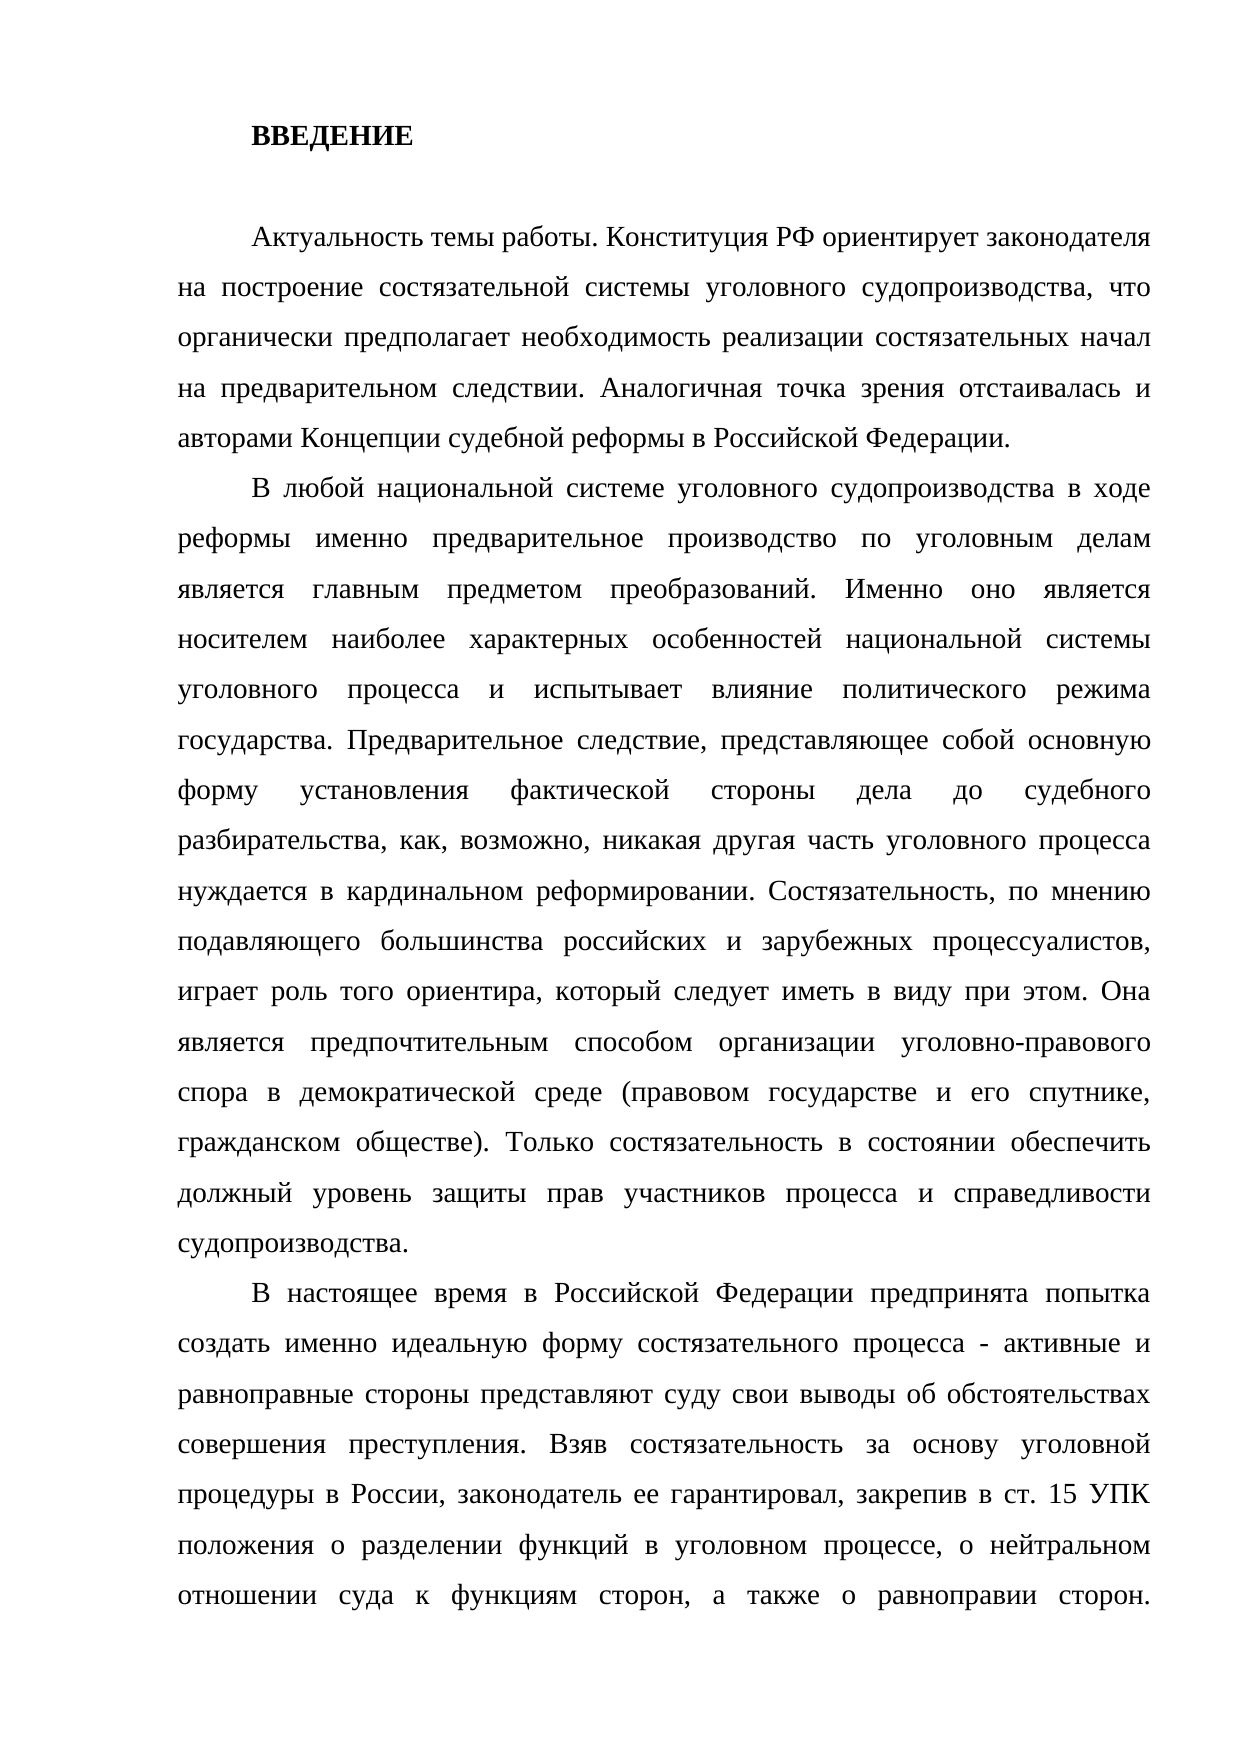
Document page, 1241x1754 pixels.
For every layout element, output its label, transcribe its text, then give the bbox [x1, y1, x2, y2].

text ВВЕДЕНИЕ [177, 118, 1152, 152]
text Актуальность темы работы. Конституция РФ ориентирует законодателя на построение состязательной системы уголовного судопроизводства, что органически предполагает необходимость реализации состязательных начал на предварительном следствии. Аналогичная точка зрения отстаивалась и авторами Концепции судебной реформы в Российской Федерации. [177, 219, 1152, 453]
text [177, 1275, 1152, 1611]
text В любой национальной системе уголовного судопроизводства в ходе реформы именно предварительное производство по уголовным делам является главным предметом преобразований. Именно оно является носителем наиболее характерных особенностей национальной системы уголовного процесса и испытывает влияние политического режима государства. Предварительное следствие, представляющее собой основную форму установления фактической стороны дела до судебного разбирательства, как, возможно, никакая другая часть уголовного процесса нуждается в кардинальном реформировании. Состязательность, по мнению подавляющего большинства российских и зарубежных процессуалистов, играет роль того ориентира, который следует иметь в виду при этом. Она является предпочтительным способом организации уголовно-правового спора в демократической среде (правовом государстве и его спутнике, гражданском обществе). Только состязательность в состоянии обеспечить должный уровень защиты прав участников процесса и справедливости судопроизводства. [177, 470, 1152, 1258]
